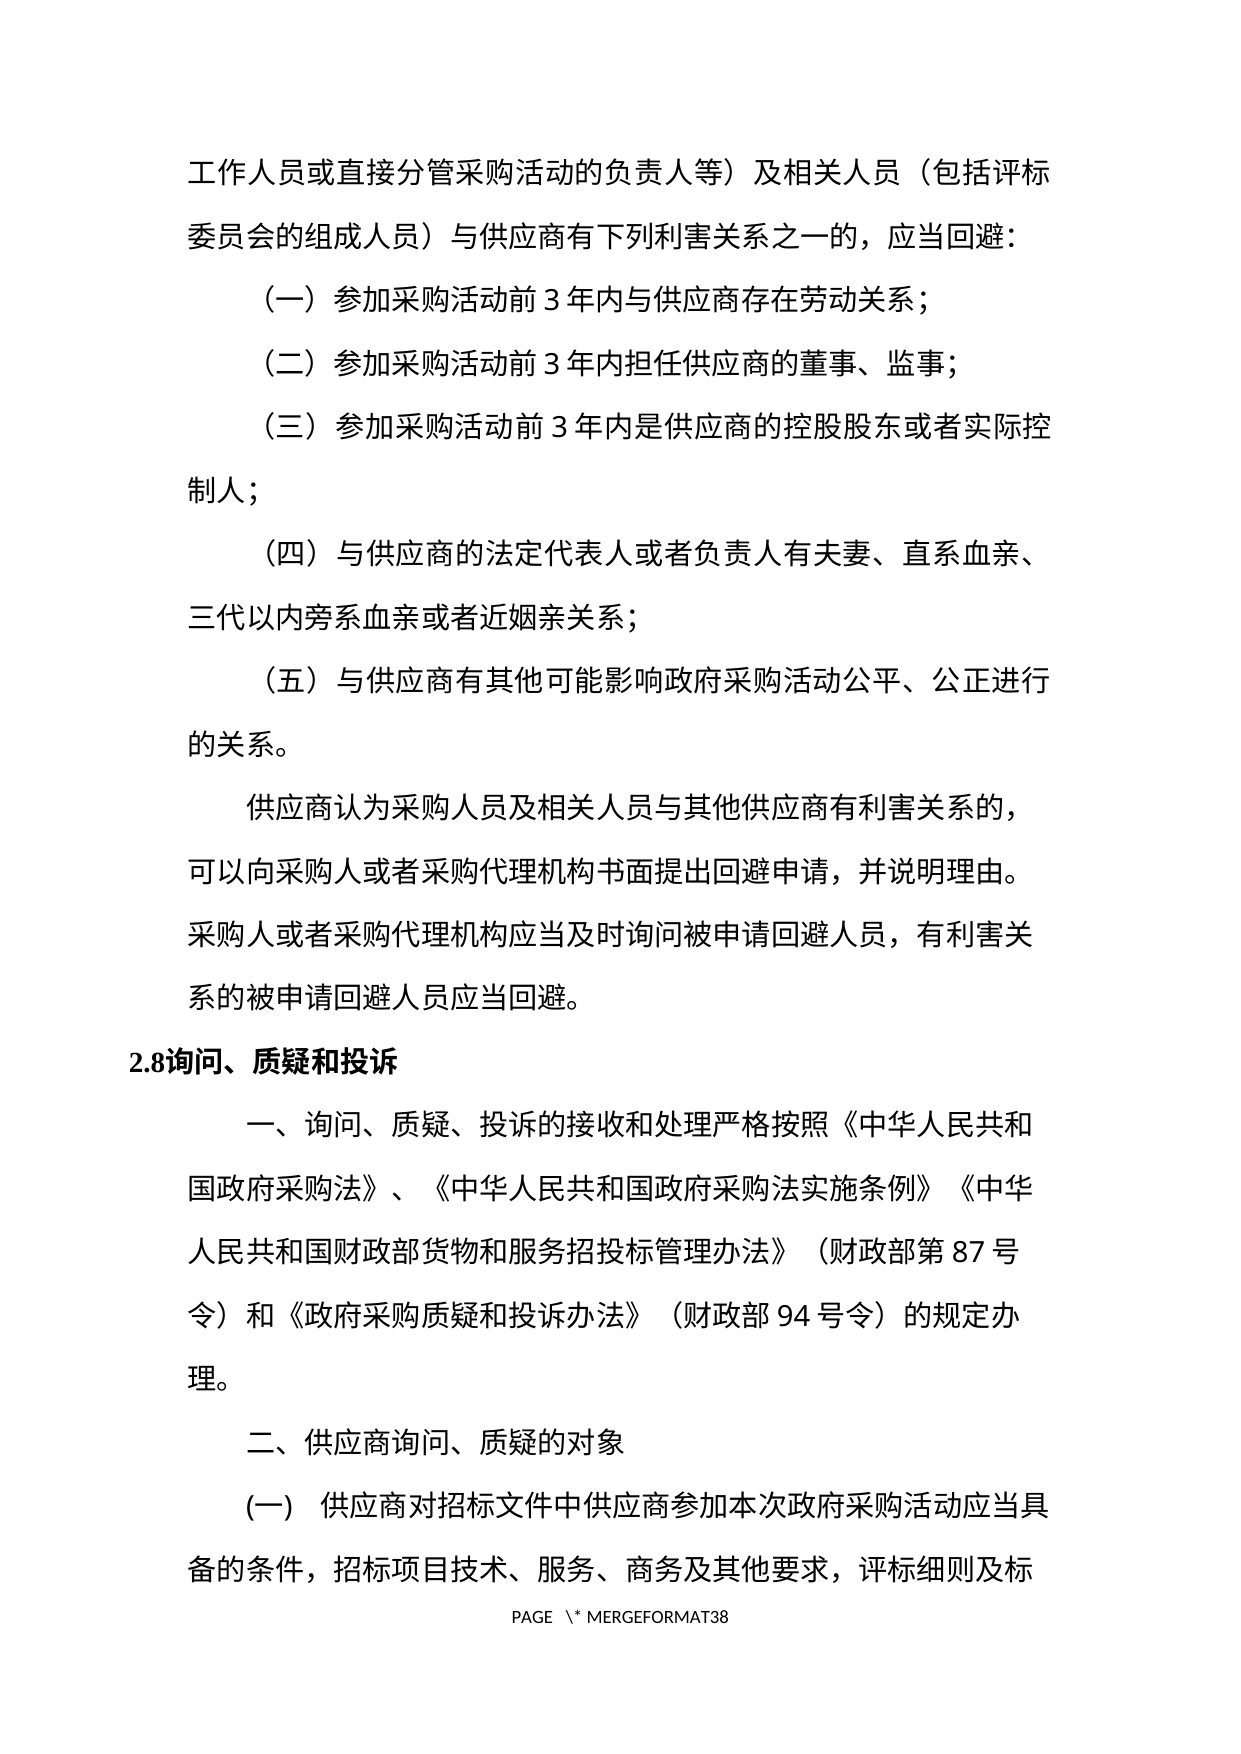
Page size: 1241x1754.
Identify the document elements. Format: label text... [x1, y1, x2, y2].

list 二、供应商询问、质疑的对象 [187, 1419, 1053, 1462]
text （五）与供应商有其他可能影响政府采购活动公平、公正进行的关系。 [187, 658, 1053, 763]
list 询问、质疑和投诉 [128, 1038, 1053, 1081]
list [187, 1483, 1053, 1588]
text （二）参加采购活动前3年内担任供应商的董事、监事； [187, 340, 1053, 383]
list 一、询问、质疑、投诉的接收和处理严格按照《中华人民共和国政府采购法》、《中华人民共和国政府采购法实施条例》《中华人民共和国财政部货物和服务招投标管理办法》（财政部第87号令）和《政府采购质疑和投诉办法》（财政部94号令）的规定办理。 [187, 1102, 1053, 1398]
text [187, 150, 1053, 256]
text 供应商认为采购人员及相关人员与其他供应商有利害关系的，可以向采购人或者采购代理机构书面提出回避申请，并说明理由。采购人或者采购代理机构应当及时询问被申请回避人员，有利害关系的被申请回避人员应当回避。 [187, 785, 1053, 1017]
text （四）与供应商的法定代表人或者负责人有夫妻、直系血亲、三代以内旁系血亲或者近姻亲关系； [187, 531, 1053, 637]
text （三）参加采购活动前3年内是供应商的控股股东或者实际控制人； [187, 404, 1053, 510]
text （一）参加采购活动前3年内与供应商存在劳动关系； [187, 277, 1053, 319]
